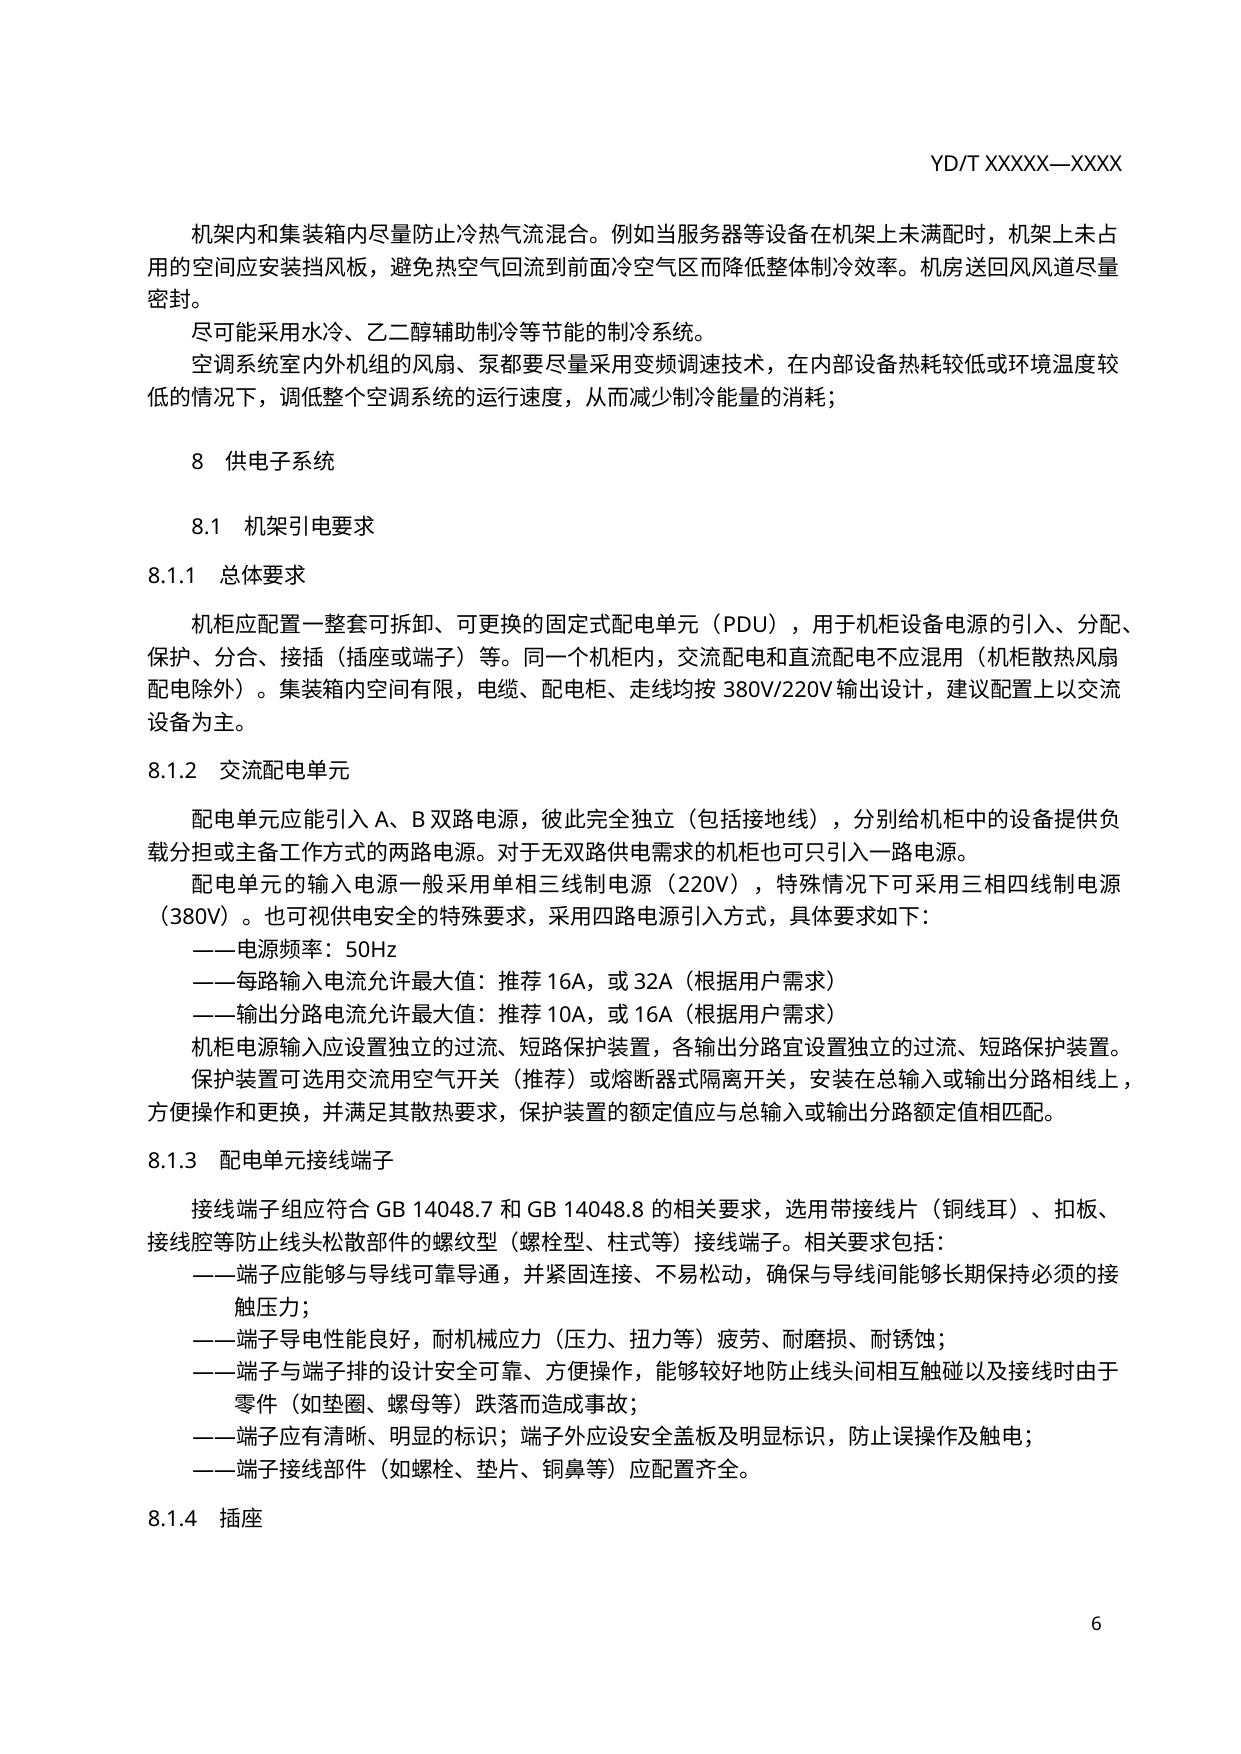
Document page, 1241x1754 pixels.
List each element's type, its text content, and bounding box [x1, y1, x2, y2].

text 机架引电要求 [147, 509, 1122, 542]
text 机柜电源输入应设置独立的过流、短路保护装置，各输出分路宜设置独立的过流、短路保护装置。 [148, 1029, 1122, 1062]
text 端子应能够与导线可靠导通，并紧固连接、不易松动，确保与导线间能够长期保持必须的接触压力； [192, 1257, 1122, 1322]
text 输出分路电流允许最大值：推荐10A，或16A（根据用户需求） [192, 997, 1122, 1029]
text 电源频率：50Hz [192, 932, 1122, 964]
text 插座 [147, 1500, 1122, 1533]
text 交流配电单元 [147, 753, 1122, 785]
text 总体要求 [147, 558, 1122, 590]
text 端子导电性能良好，耐机械应力（压力、扭力等）疲劳、耐磨损、耐锈蚀； [192, 1322, 1122, 1354]
text 接线端子组应符合GB 14048.7 和GB 14048.8 的相关要求，选用带接线片（铜线耳）、扣板、接线腔等防止线头松散部件的螺纹型（螺栓型、柱式等）接线端子。相关要求包括： [148, 1192, 1122, 1257]
text 配电单元应能引入A、B双路电源，彼此完全独立（包括接地线），分别给机柜中的设备提供负载分担或主备工作方式的两路电源。对于无双路供电需求的机柜也可只引入一路电源。 [148, 802, 1122, 867]
text 端子接线部件（如螺栓、垫片、铜鼻等）应配置齐全。 [192, 1452, 1122, 1484]
text 保护装置可选用交流用空气开关（推荐）或熔断器式隔离开关，安装在总输入或输出分路相线上，方便操作和更换，并满足其散热要求，保护装置的额定值应与总输入或输出分路额定值相匹配。 [148, 1062, 1122, 1127]
text 端子应有清晰、明显的标识；端子外应设安全盖板及明显标识，防止误操作及触电； [192, 1419, 1122, 1452]
text 机架内和集装箱内尽量防止冷热气流混合。例如当服务器等设备在机架上未满配时，机架上未占用的空间应安装挡风板，避免热空气回流到前面冷空气区而降低整体制冷效率。机房送回风风道尽量密封。 [148, 217, 1122, 314]
text 配电单元的输入电源一般采用单相三线制电源（220V），特殊情况下可采用三相四线制电源（380V）。也可视供电安全的特殊要求，采用四路电源引入方式，具体要求如下： [148, 867, 1122, 932]
text 空调系统室内外机组的风扇、泵都要尽量采用变频调速技术，在内部设备热耗较低或环境温度较低的情况下，调低整个空调系统的运行速度，从而减少制冷能量的消耗； [148, 347, 1122, 412]
text 每路输入电流允许最大值：推荐16A，或32A（根据用户需求） [192, 964, 1122, 997]
text 尽可能采用水冷、乙二醇辅助制冷等节能的制冷系统。 [148, 314, 1122, 347]
text 供电子系统 [147, 444, 1122, 477]
text 配电单元接线端子 [147, 1143, 1122, 1175]
text 端子与端子排的设计安全可靠、方便操作，能够较好地防止线头间相互触碰以及接线时由于零件（如垫圈、螺母等）跌落而造成事故； [192, 1354, 1122, 1419]
text 机柜应配置一整套可拆卸、可更换的固定式配电单元（PDU），用于机柜设备电源的引入、分配、保护、分合、接插（插座或端子）等。同一个机柜内，交流配电和直流配电不应混用（机柜散热风扇配电除外）。集装箱内空间有限，电缆、配电柜、走线均按380V/220V输出设计，建议配置上以交流设备为主。 [148, 607, 1122, 737]
